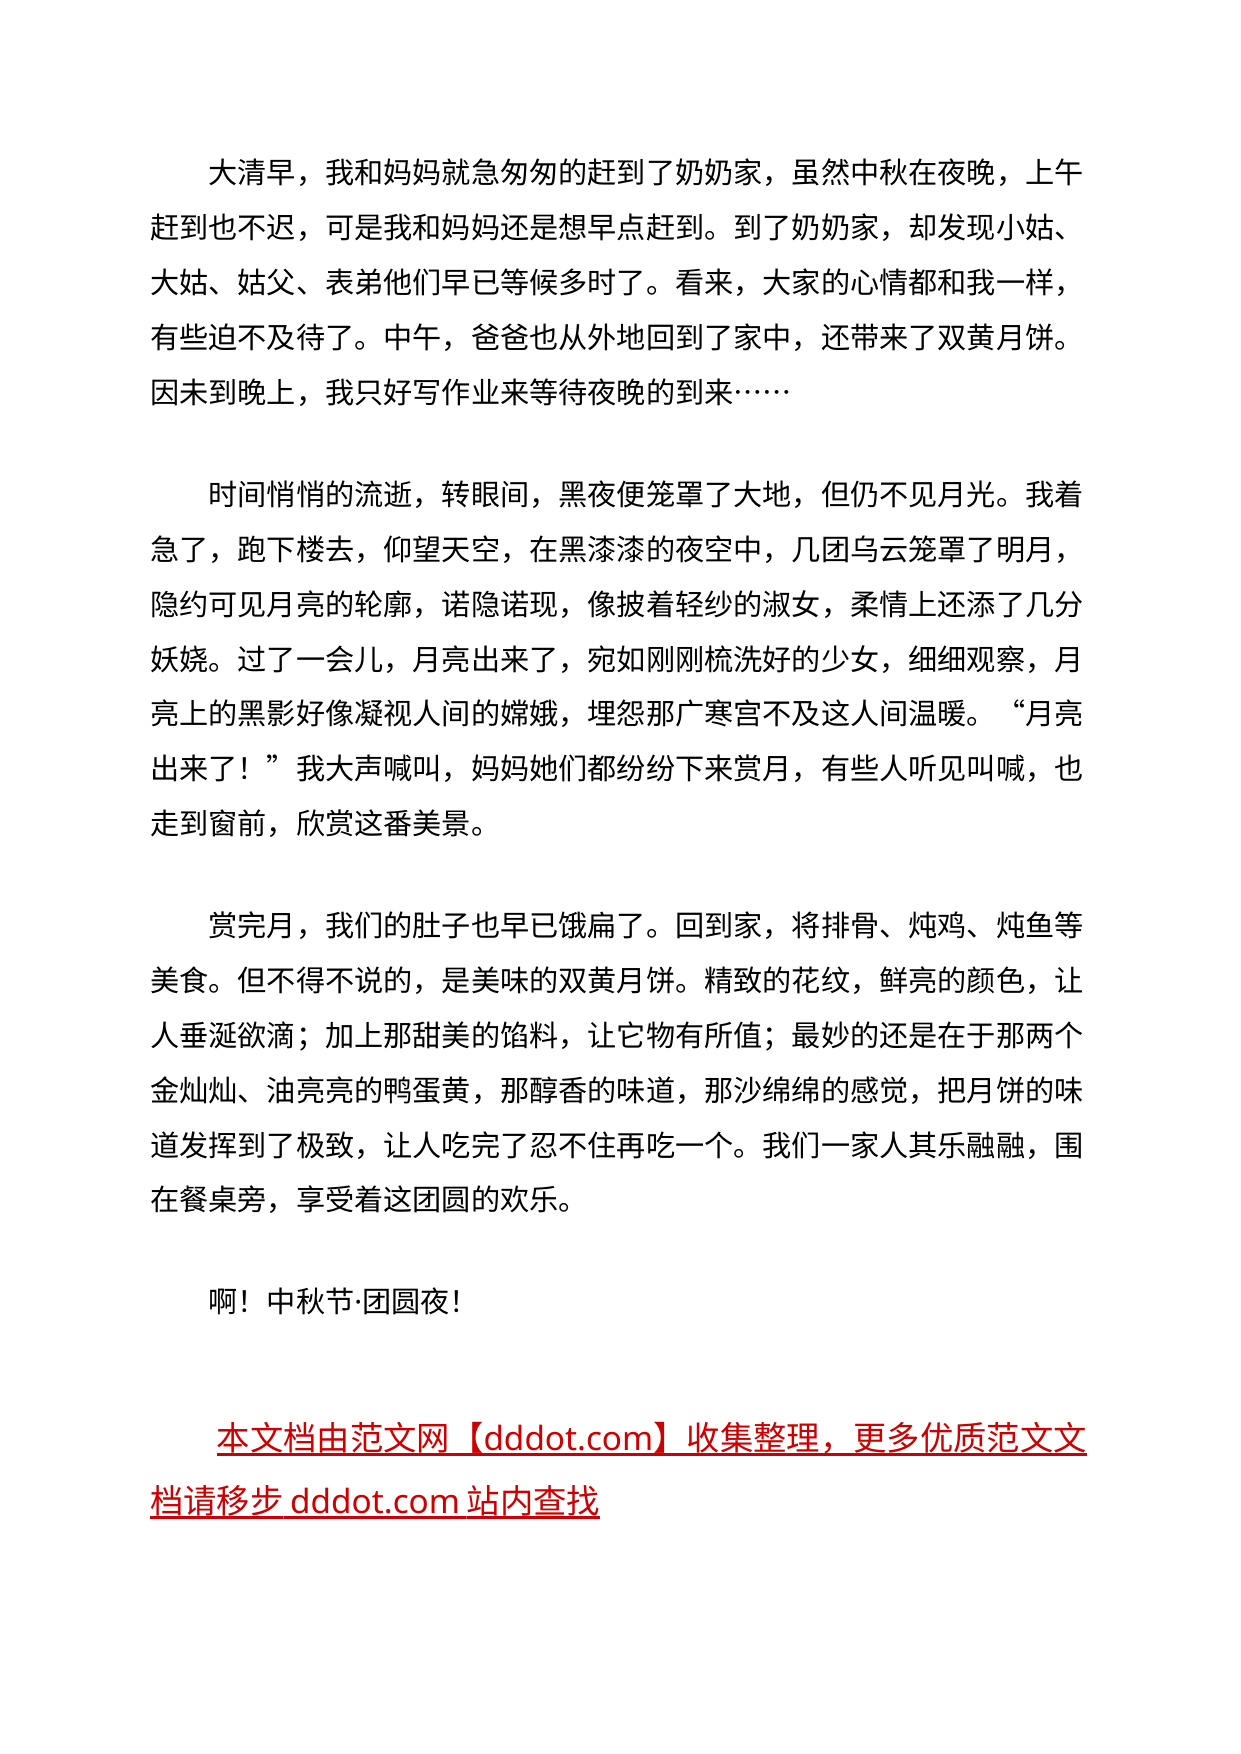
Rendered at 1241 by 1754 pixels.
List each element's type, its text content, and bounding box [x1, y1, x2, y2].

text 赏完月，我们的肚子也早已饿扁了。回到家，将排骨、炖鸡、炖鱼等美食。但不得不说的，是美味的双黄月饼。精致的花纹，鲜亮的颜色，让人垂涎欲滴；加上那甜美的馅料，让它物有所值；最妙的还是在于那两个金灿灿、油亮亮的鸭蛋黄，那醇香的味道，那沙绵绵的感觉，把月饼的味道发挥到了极致，让人吃完了忍不住再吃一个。我们一家人其乐融融，围在餐桌旁，享受着这团圆的欢乐。 [150, 902, 1090, 1219]
text 本文档由范文网【dddot.com】收集整理，更多优质范文文档请移步dddot.com站内查找 [150, 1412, 1090, 1523]
text 啊！中秋节·团圆夜！ [150, 1279, 1090, 1321]
text 大清早，我和妈妈就急匆匆的赶到了奶奶家，虽然中秋在夜晚，上午赶到也不迟，可是我和妈妈还是想早点赶到。到了奶奶家，却发现小姑、大姑、姑父、表弟他们早已等候多时了。看来，大家的心情都和我一样，有些迫不及待了。中午，爸爸也从外地回到了家中，还带来了双黄月饼。因未到晚上，我只好写作业来等待夜晚的到来…… [150, 150, 1090, 412]
text 时间悄悄的流逝，转眼间，黑夜便笼罩了大地，但仍不见月光。我着急了，跑下楼去，仰望天空，在黑漆漆的夜空中，几团乌云笼罩了明月，隐约可见月亮的轮廓，诺隐诺现，像披着轻纱的淑女，柔情上还添了几分妖娆。过了一会儿，月亮出来了，宛如刚刚梳洗好的少女，细细观察，月亮上的黑影好像凝视人间的嫦娥，埋怨那广寒宫不及这人间温暖。“月亮出来了！”我大声喊叫，妈妈她们都纷纷下来赏月，有些人听见叫喊，也走到窗前，欣赏这番美景。 [150, 471, 1090, 843]
